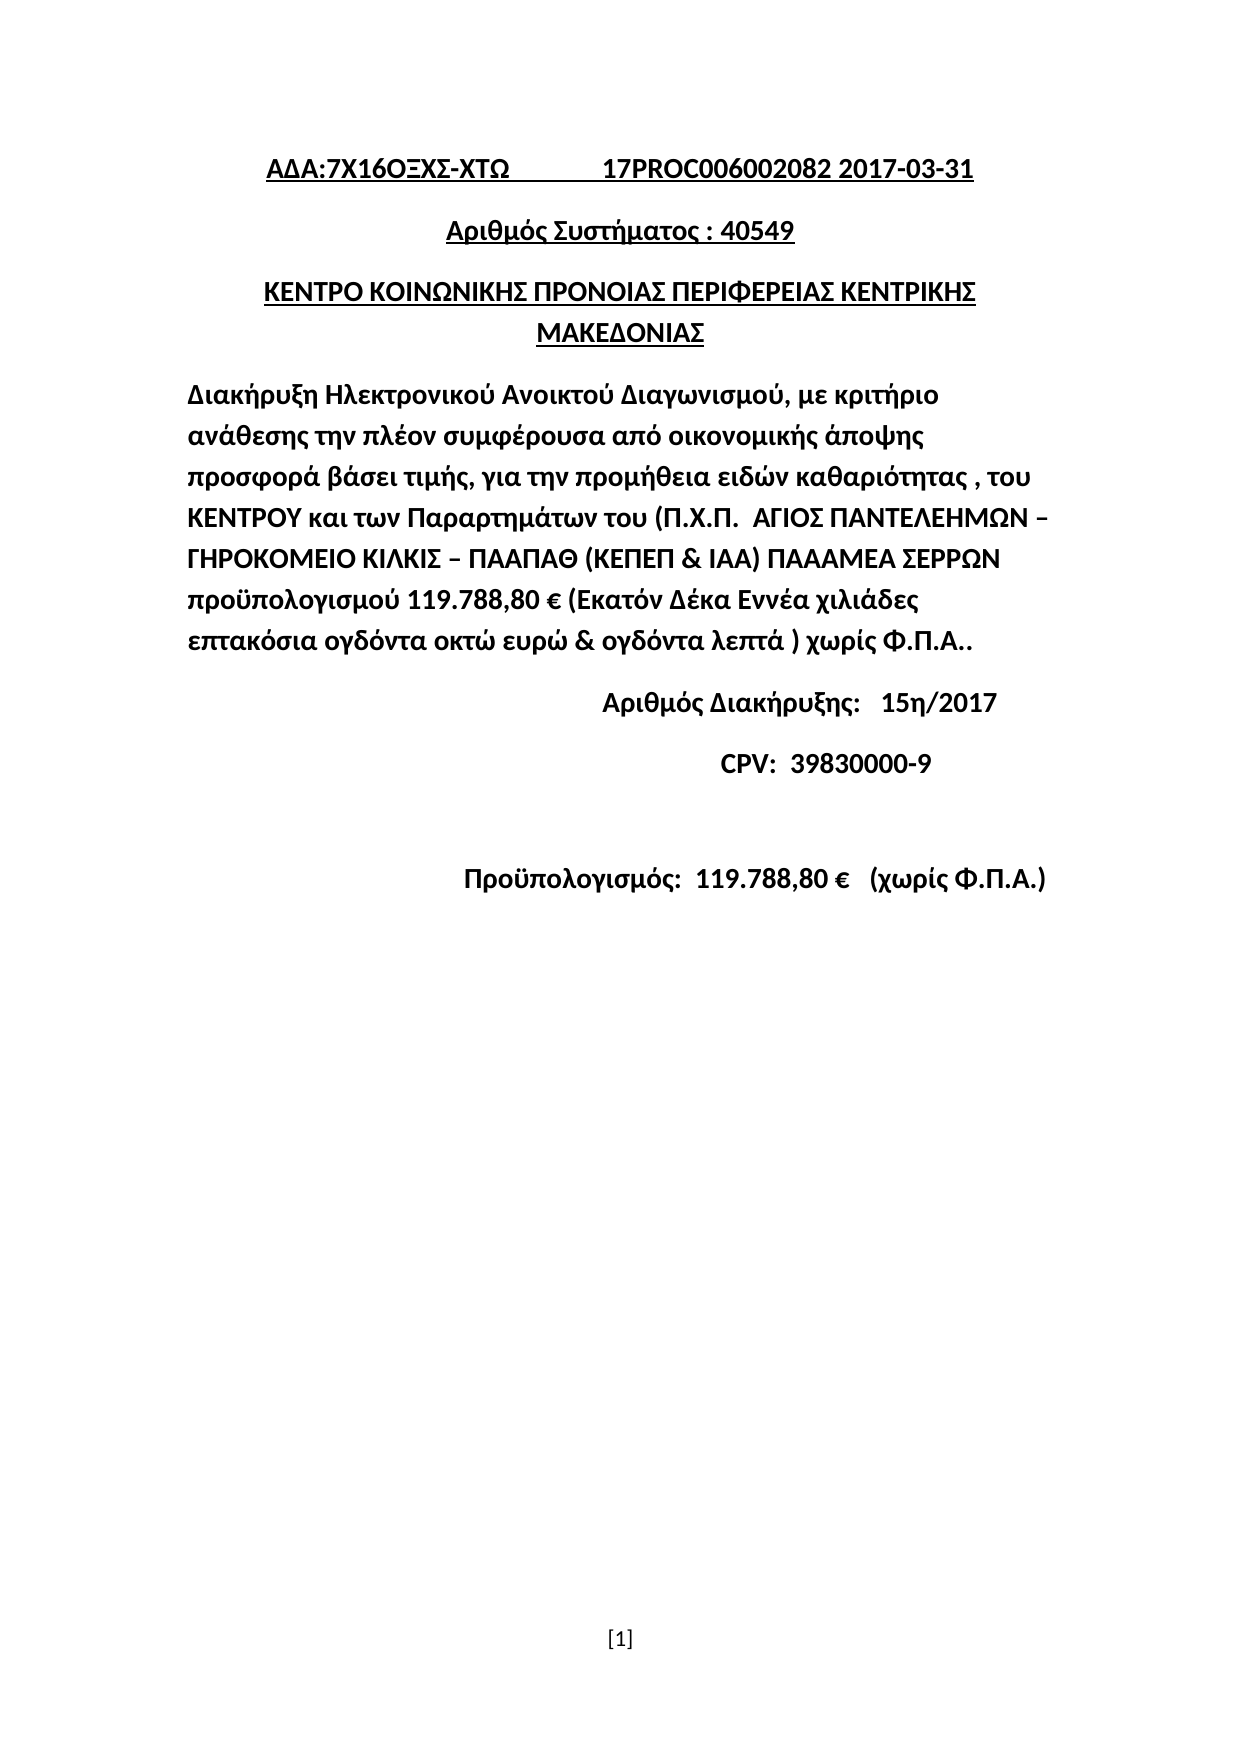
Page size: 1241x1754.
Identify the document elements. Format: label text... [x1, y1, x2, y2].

text ΚΕΝΤΡΟ ΚΟΙΝΩΝΙΚΗΣ ΠΡΟΝΟΙΑΣ ΠΕΡΙΦΕΡΕΙΑΣ ΚΕΝΤΡΙΚΗΣ ΜΑΚΕΔΟΝΙΑΣ [187, 273, 1053, 350]
text Αριθμός Συστήματος : 40549 [187, 212, 1053, 247]
text Προϋπολογισμός: 119.788,80 € (χωρίς Φ.Π.Α.) [187, 860, 1053, 896]
text Διακήρυξη Ηλεκτρονικού Ανοικτού Διαγωνισμού, με κριτήριο ανάθεσης την πλέον συμφέρουσα από οικονομικής άποψης προσφορά βάσει τιμής, για την προμήθεια ειδών καθαριότητας , του ΚΕΝΤΡΟΥ και των Παραρτημάτων του (Π.Χ.Π. ΑΓΙΟΣ ΠΑΝΤΕΛΕΗΜΩΝ – ΓΗΡΟΚΟΜΕΙΟ ΚΙΛΚΙΣ – ΠΑΑΠΑΘ (ΚΕΠΕΠ & ΙΑΑ) ΠΑΑΑΜΕΑ ΣΕΡΡΩΝ προϋπολογισμού 119.788,80 € (Εκατόν Δέκα Εννέα χιλιάδες επτακόσια ογδόντα οκτώ ευρώ & ογδόντα λεπτά ) χωρίς Φ.Π.Α.. [187, 376, 1053, 657]
text Αριθμός Διακήρυξης: 15η/2017 [187, 684, 1053, 719]
text CPV: 39830000-9 [187, 745, 1053, 781]
text AΔΑ:7Χ16ΟΞΧΣ-ΧΤΩ 17PROC006002082 2017-03-31 [187, 150, 1053, 186]
